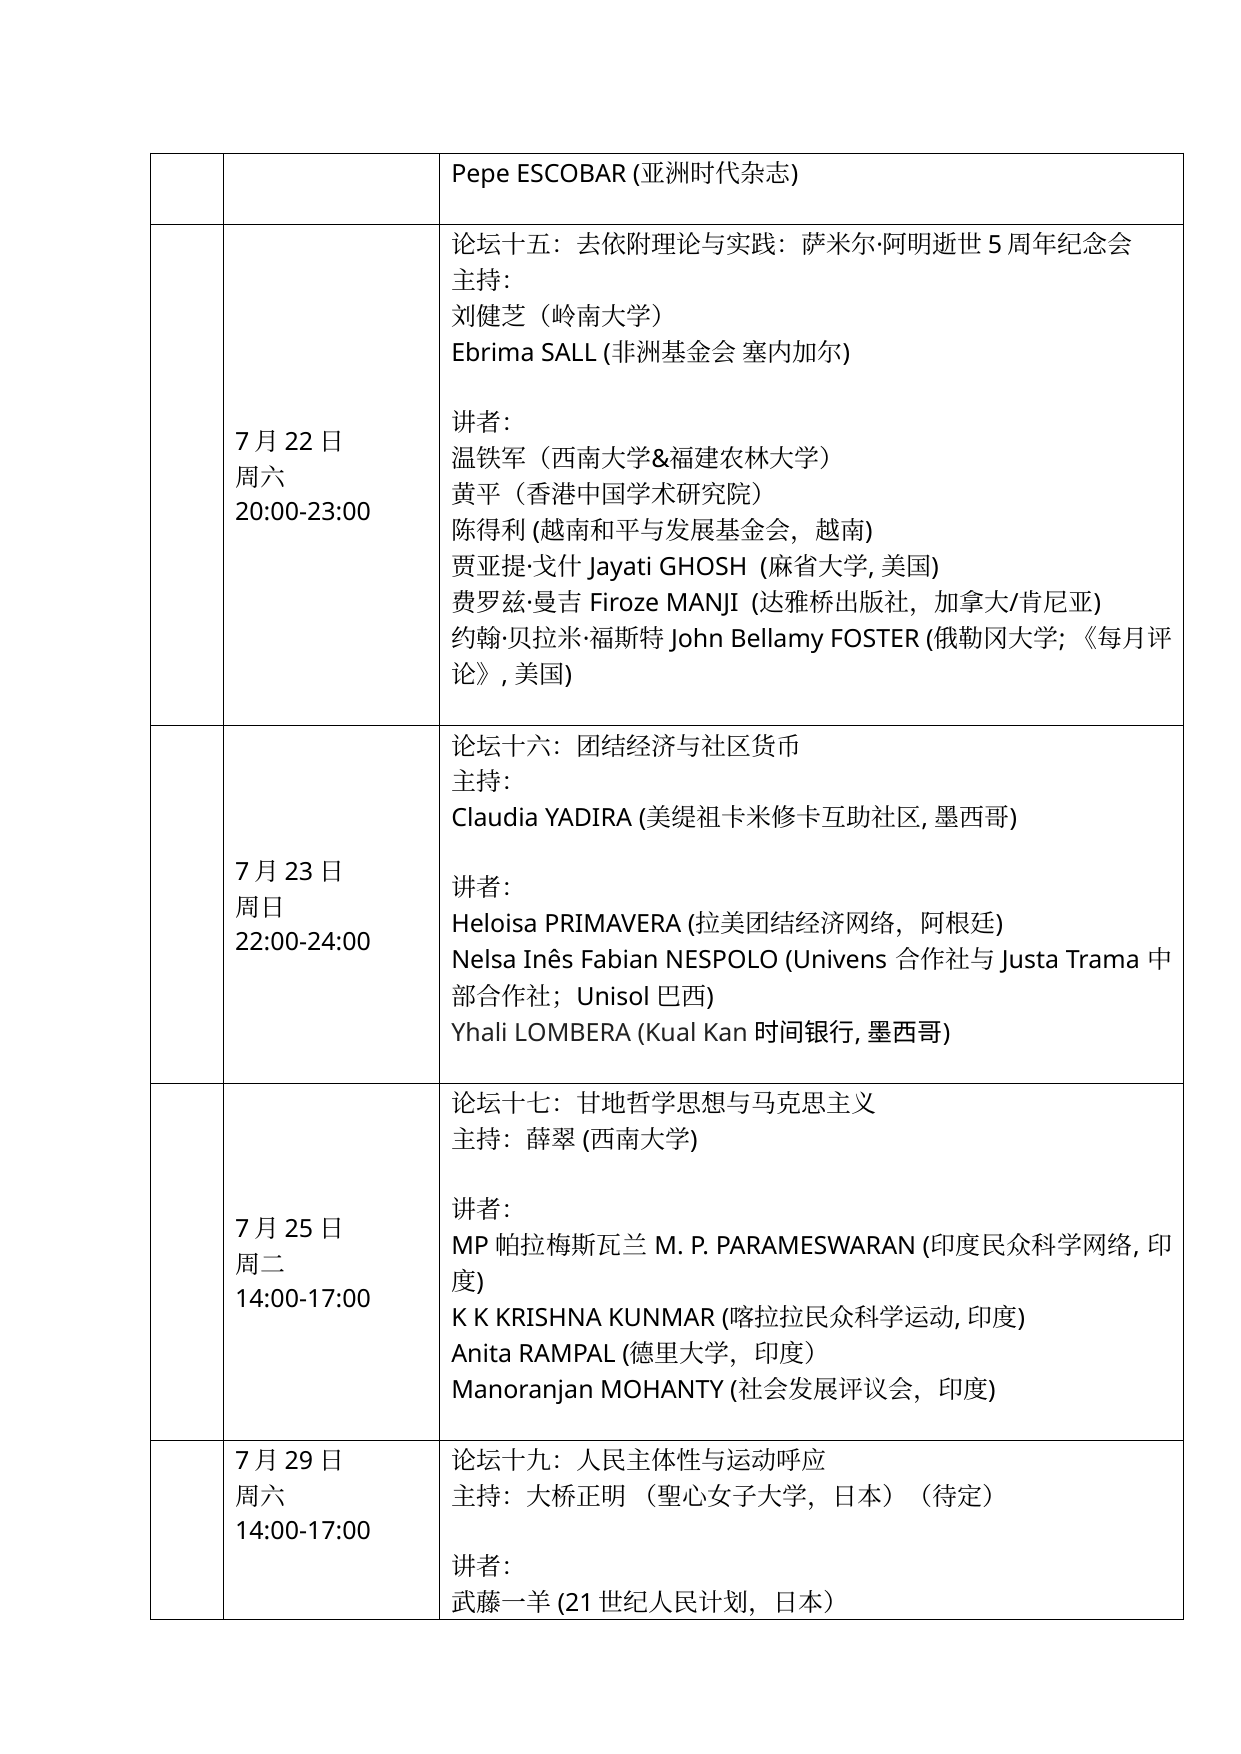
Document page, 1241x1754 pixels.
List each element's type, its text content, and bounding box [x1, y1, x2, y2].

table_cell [224, 154, 439, 224]
table_cell [151, 154, 223, 224]
table_cell 论坛十五：去依附理论与实践：萨米尔·阿明逝世5周年纪念会 主持： 刘健芝（岭南大学） Ebrima SALL (非洲基金会 塞内加尔) 讲者： 温铁军（西南大学&福建农林大学） 黄平（香港中国学术研究院） 陈得利 (越南和平与发展基金会，越南) 贾亚提·戈什 Jayati GHOSH (麻省大学, 美国) 费罗兹·曼吉 Firoze MANJI (达雅桥出版社，加拿大/肯尼亚) 约翰·贝拉米·福斯特 John Bellamy FOSTER (俄勒冈大学; 《每月评论》, 美国) [440, 225, 1183, 725]
table_cell [151, 225, 223, 725]
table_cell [440, 1441, 1183, 1619]
table_cell 论坛十六：团结经济与社区货币 主持： Claudia YADIRA (美缇祖卡米修卡互助社区, 墨西哥) 讲者： Heloisa PRIMAVERA (拉美团结经济网络，阿根廷) Nelsa Inês Fabian NESPOLO (Univens 合作社与Justa Trama 中部合作社；Unisol 巴西) Yhali LOMBERA (Kual Kan 时间银行, 墨西哥) [440, 726, 1183, 1082]
table_cell 7月23 日 周日 22:00-24:00 [224, 726, 439, 1082]
table_cell [151, 1084, 223, 1440]
table_cell [151, 1441, 223, 1619]
table_cell 7月22 日 周六 20:00-23:00 [224, 225, 439, 725]
table_cell 论坛十七：甘地哲学思想与马克思主义 主持：薛翠 (西南大学) 讲者： MP 帕拉梅斯瓦兰 M. P. PARAMESWARAN (印度民众科学网络, 印度) K K KRISHNA KUNMAR (喀拉拉民众科学运动, 印度) Anita RAMPAL (德里大学，印度） Manoranjan MOHANTY (社会发展评议会，印度) [440, 1084, 1183, 1440]
table_cell [151, 726, 223, 1082]
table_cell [440, 154, 1183, 224]
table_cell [224, 1441, 439, 1619]
table_cell 7月25 日 周二 14:00-17:00 [224, 1084, 439, 1440]
